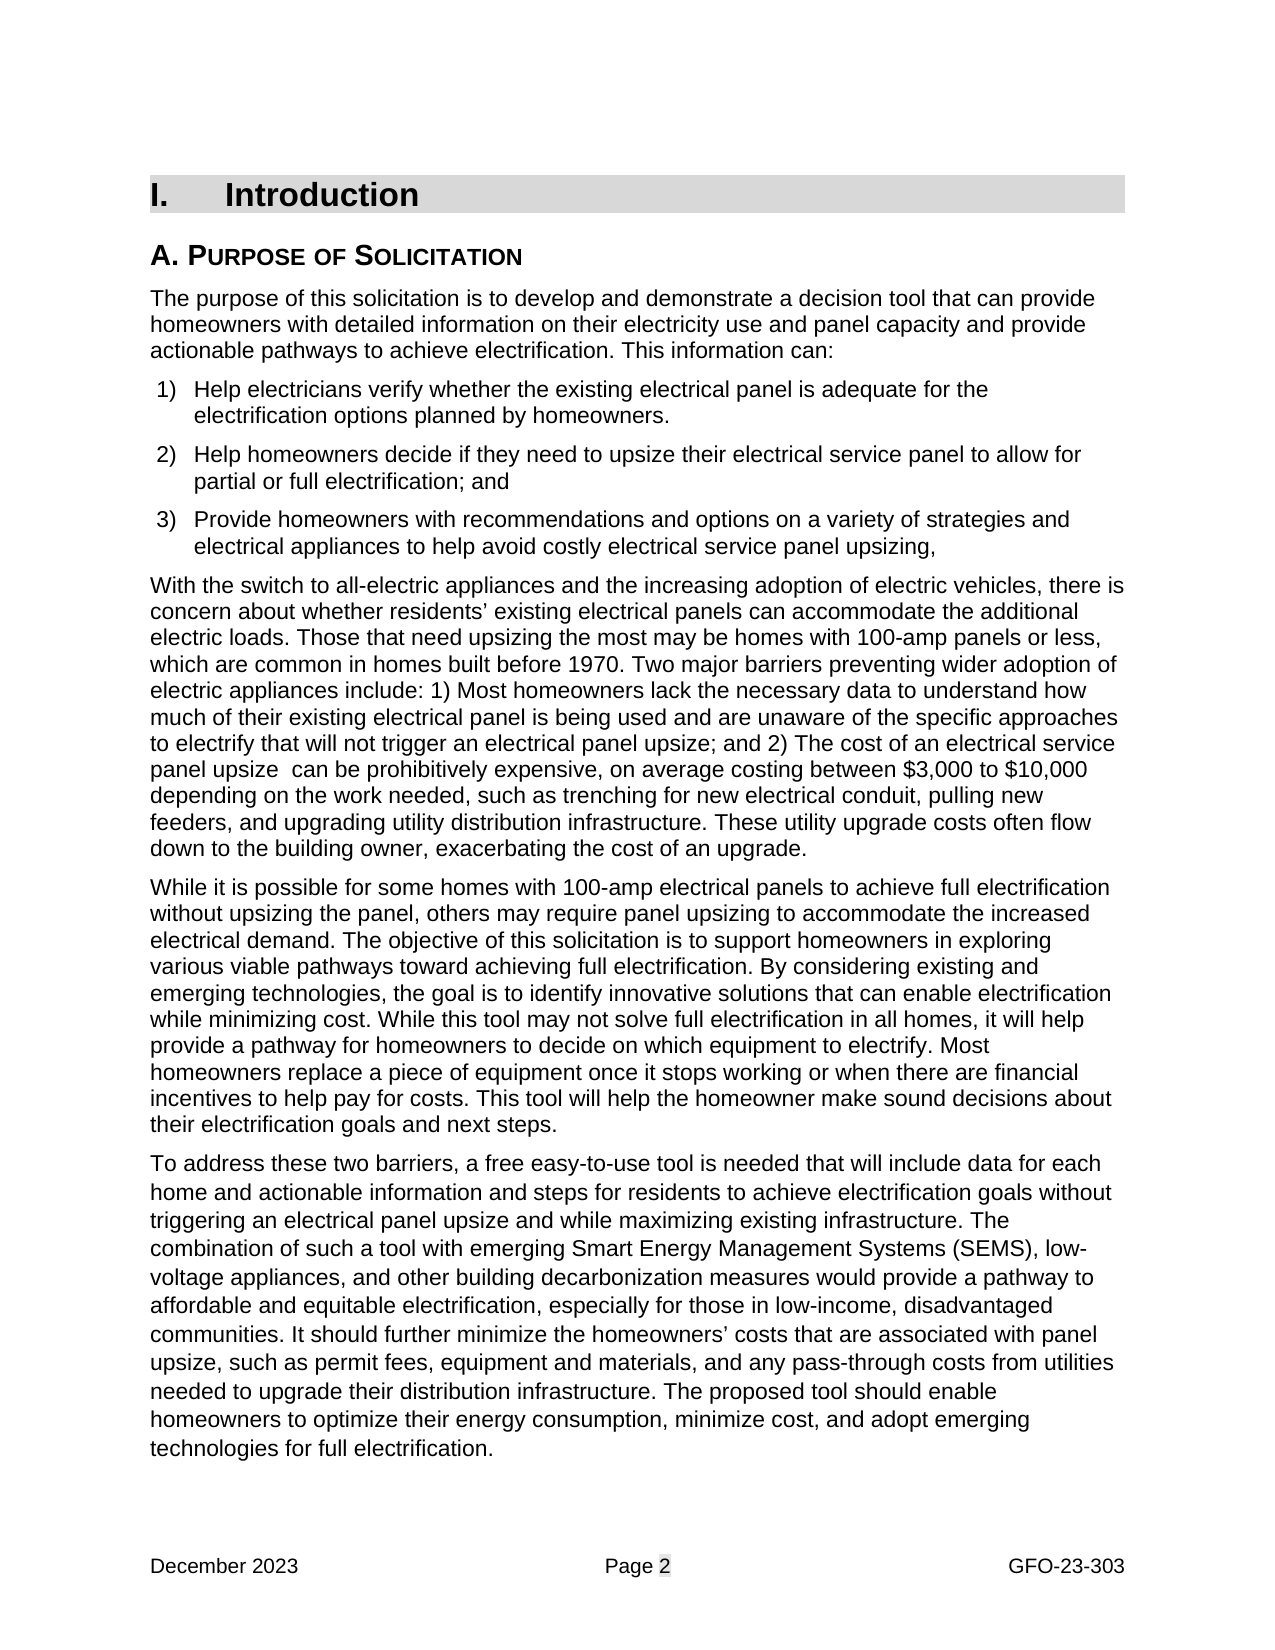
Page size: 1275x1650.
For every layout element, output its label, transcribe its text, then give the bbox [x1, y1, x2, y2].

text To address these two barriers, a free easy-to-use tool is needed that will include data for each home and actionable information and steps for residents to achieve electrification goals without triggering an electrical panel upsize and while maximizing existing infrastructure. The combination of such a tool with emerging Smart Energy Management Systems (SEMS), low-voltage appliances, and other building decarbonization measures would provide a pathway to affordable and equitable electrification, especially for those in low-income, disadvantaged communities. It should further minimize the homeowners’ costs that are associated with panel upsize, such as permit fees, equipment and materials, and any pass-through costs from utilities needed to upgrade their distribution infrastructure. The proposed tool should enable homeowners to optimize their energy consumption, minimize cost, and adopt emerging technologies for full electrification. [150, 1150, 1125, 1461]
text With the switch to all-electric appliances and the increasing adoption of electric vehicles, there is concern about whether residents’ existing electrical panels can accommodate the additional electric loads. Those that need upsizing the most may be homes with 100-amp panels or less, which are common in homes built before 1970. Two major barriers preventing wider adoption of electric appliances include: 1) Most homeowners lack the necessary data to understand how much of their existing electrical panel is being used and are unaware of the specific approaches to electrify that will not trigger an electrical panel upsize; and 2) The cost of an electrical service panel upsize can be prohibitively expensive, on average costing between $3,000 to $10,000 depending on the work needed, such as trenching for new electrical conduit, pulling new feeders, and upgrading utility distribution infrastructure. These utility upgrade costs often flow down to the building owner, exacerbating the cost of an upgrade. [150, 572, 1125, 862]
list Help homeowners decide if they need to upsize their electrical service panel to allow for partial or full electrification; and [156, 441, 1125, 494]
text While it is possible for some homes with 100-amp electrical panels to achieve full electrification without upsizing the panel, others may require panel upsizing to accommodate the increased electrical demand. The objective of this solicitation is to support homeowners in exploring various viable pathways toward achieving full electrification. By considering existing and emerging technologies, the goal is to identify innovative solutions that can enable electrification while minimizing cost. While this tool may not solve full electrification in all homes, it will help provide a pathway for homeowners to decide on which equipment to electrify. Most homeowners replace a piece of equipment once it stops working or when there are financial incentives to help pay for costs. This tool will help the homeowner make sound decisions about their electrification goals and next steps. [150, 874, 1125, 1138]
list Help electricians verify whether the existing electrical panel is adequate for the electrification options planned by homeowners. [156, 376, 1125, 429]
list Provide homeowners with recommendations and options on a variety of strategies and electrical appliances to help avoid costly electrical service panel upsizing, [156, 506, 1125, 559]
subtitle Purpose of Solicitation [150, 238, 1125, 272]
subtitle I. Introduction [150, 175, 1125, 213]
text The purpose of this solicitation is to develop and demonstrate a decision tool that can provide homeowners with detailed information on their electricity use and panel capacity and provide actionable pathways to achieve electrification. This information can: [150, 284, 1125, 363]
